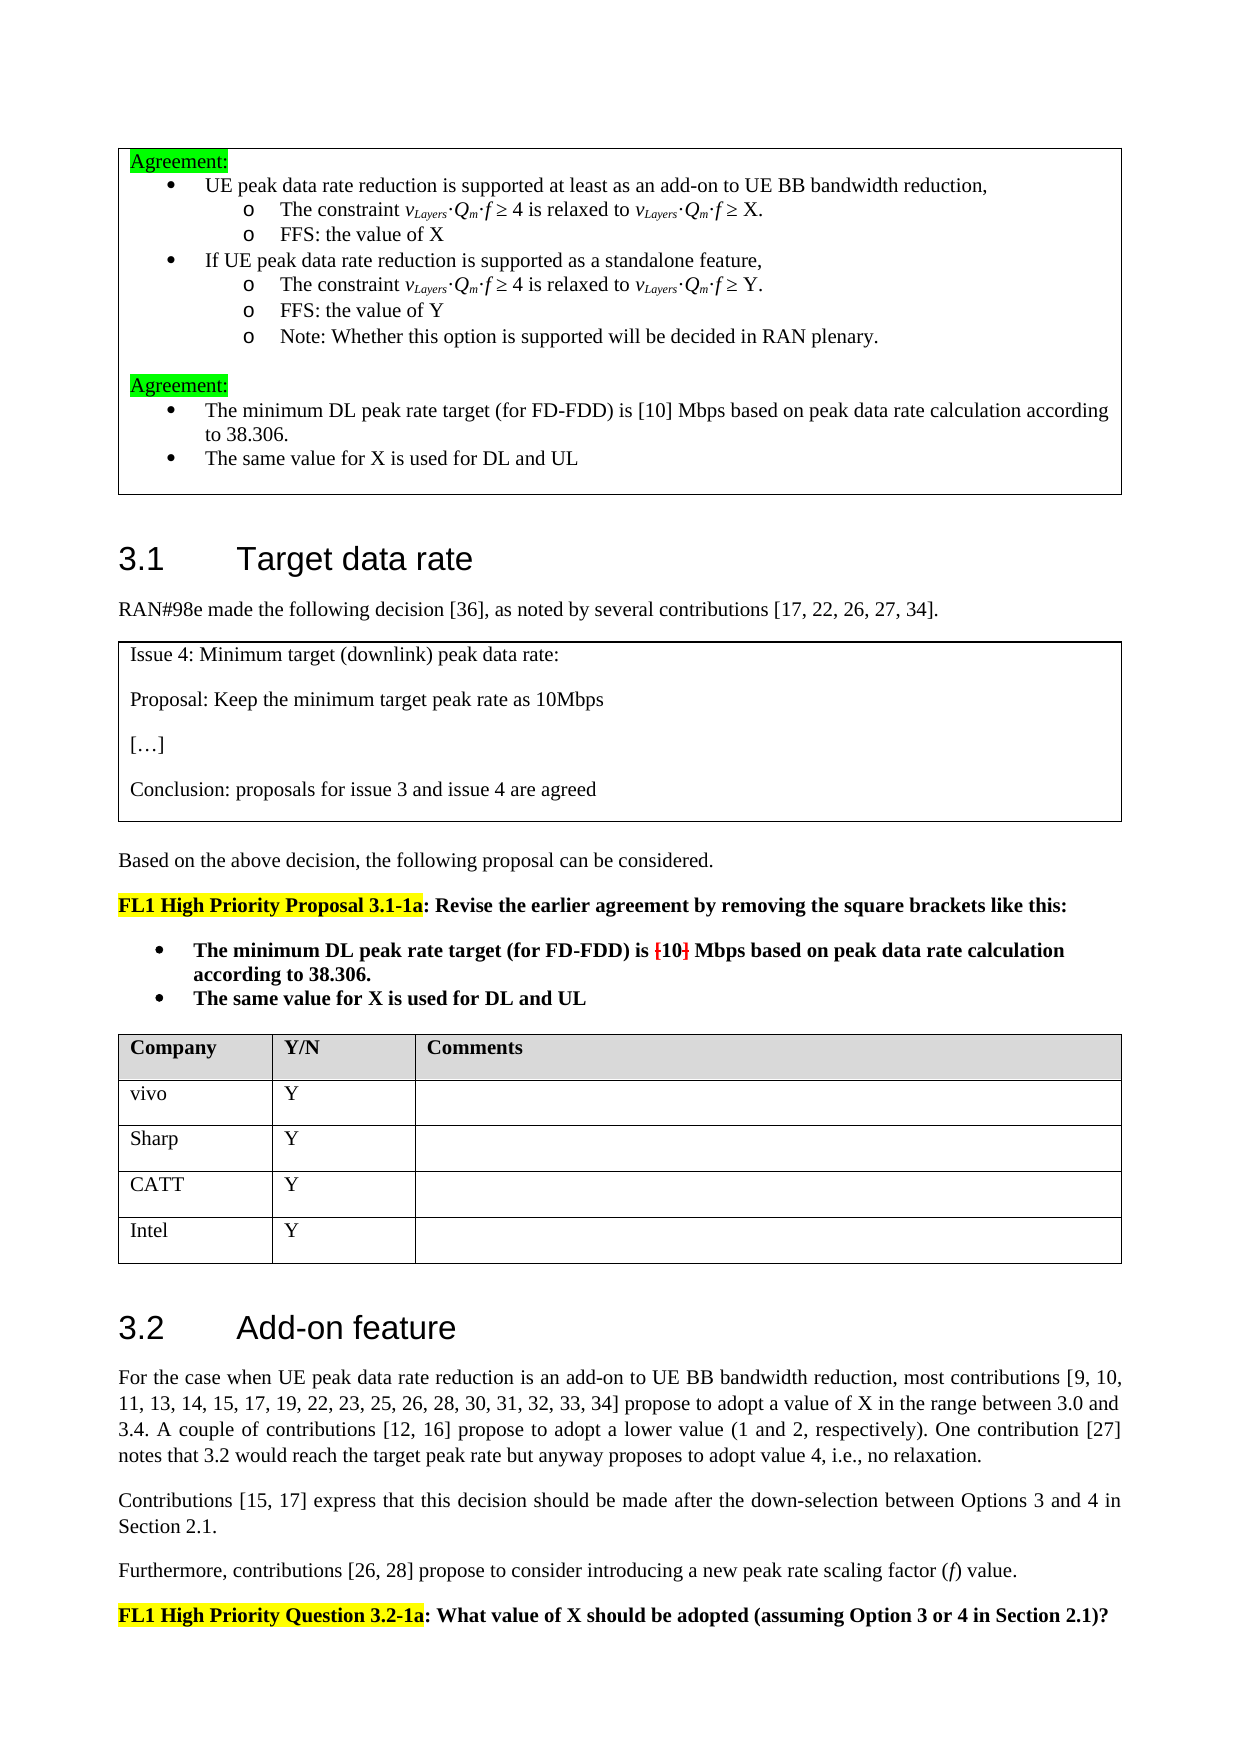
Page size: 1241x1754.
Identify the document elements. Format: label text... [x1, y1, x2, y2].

text Furthermore, contributions [26, 28] propose to consider introducing a new peak rate scaling factor (f) value. [118, 1558, 1122, 1582]
text Contributions [15, 17] express that this decision should be made after the down-selection between Options 3 and 4 in Section 2.1. [118, 1488, 1122, 1538]
text Based on the above decision, the following proposal can be considered. [118, 822, 1122, 872]
table_cell Y [273, 1218, 415, 1262]
table_cell Y [273, 1126, 415, 1171]
table_header Comments [416, 1035, 1121, 1079]
text RAN#98e made the following decision [36], as noted by several contributions [17, 22, 26, 27, 34]. [118, 597, 1122, 621]
table_cell [416, 1218, 1121, 1262]
list The minimum DL peak rate target (for FD-FDD) is [10] Mbps based on peak data rate calculation according to 38.306. [156, 937, 1122, 986]
text 3.2 Add-on feature [118, 1308, 1122, 1347]
table_header Company [119, 1035, 272, 1079]
table_cell Y [273, 1172, 415, 1217]
table_cell vivo [119, 1081, 272, 1125]
table_cell Intel [119, 1218, 272, 1262]
table_cell Y [273, 1081, 415, 1125]
text FL1 High Priority Proposal 3.1-1a: Revise the earlier agreement by removing the square brackets like this: [423, 893, 1122, 917]
table_cell CATT [119, 1172, 272, 1217]
table_cell [416, 1172, 1121, 1217]
table_header Y/N [273, 1035, 415, 1079]
table_header Agreement: UE peak data rate reduction is supported at least as an add-on to UE BB bandwidth reduction, The constraint vLayers·Qm·f ≥ 4 is relaxed to vLayers·Qm·f ≥ X. FFS: the value of X If UE peak data rate reduction is supported as a standalone feature, The constraint vLayers·Qm·f ≥ 4 is relaxed to vLayers·Qm·f ≥ Y. FFS: the value of Y Note: Whether this option is supported will be decided in RAN plenary. Agreement: The minimum DL peak rate target (for FD-FDD) is [10] Mbps based on peak data rate calculation according to 38.306. The same value for X is used for DL and UL [119, 149, 1121, 494]
table_header Issue 4: Minimum target (downlink) peak data rate: Proposal: Keep the minimum target peak rate as 10Mbps […] Conclusion: proposals for issue 3 and issue 4 are agreed [119, 643, 1121, 821]
table_cell Sharp [119, 1126, 272, 1171]
table_cell [416, 1081, 1121, 1125]
text 3.1 Target data rate [118, 539, 1122, 578]
list The same value for X is used for DL and UL [156, 986, 1122, 1010]
text FL1 High Priority Question 3.2-1a: What value of X should be adopted (assuming Option 3 or 4 in Section 2.1)? [424, 1603, 1122, 1627]
text For the case when UE peak data rate reduction is an add-on to UE BB bandwidth reduction, most contributions [9, 10, 11, 13, 14, 15, 17, 19, 22, 23, 25, 26, 28, 30, 31, 32, 33, 34] propose to adopt a value of X in the range between 3.0 and 3.4. A couple of contributions [12, 16] propose to adopt a lower value (1 and 2, respectively). One contribution [27] notes that 3.2 would reach the target peak rate but anyway proposes to adopt value 4, i.e., no relaxation. [118, 1365, 1122, 1467]
table_cell [416, 1126, 1121, 1171]
